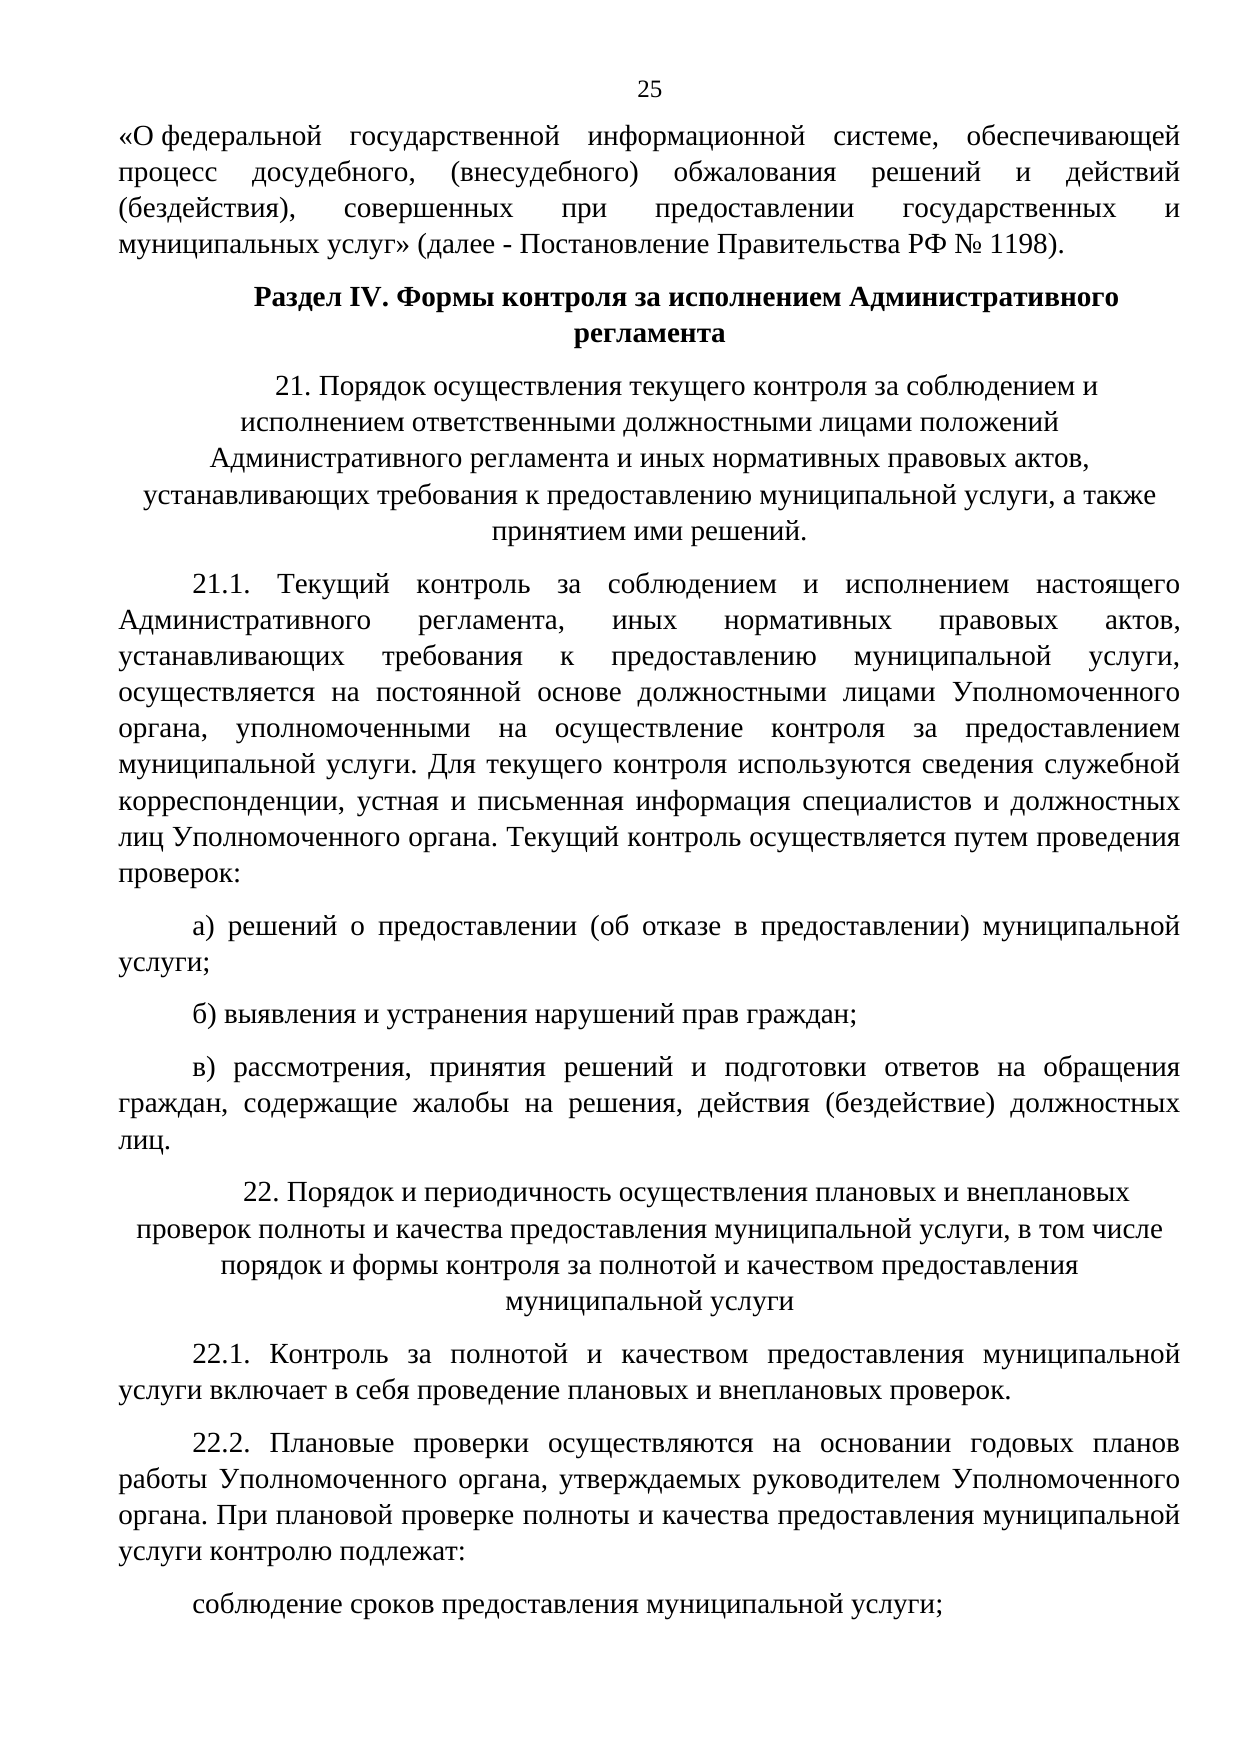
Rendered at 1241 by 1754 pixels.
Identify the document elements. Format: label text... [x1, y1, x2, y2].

text в) рассмотрения, принятия решений и подготовки ответов на обращения граждан, содержащие жалобы на решения, действия (бездействие) должностных лиц. [118, 1049, 1181, 1155]
text Раздел IV. Формы контроля за исполнением Административного регламента [118, 279, 1181, 349]
text а) решений о предоставлении (об отказе в предоставлении) муниципальной услуги; [118, 908, 1181, 977]
text 22. Порядок и периодичность осуществления плановых и внеплановых проверок полноты и качества предоставления муниципальной услуги, в том числе порядок и формы контроля за полнотой и качеством предоставления муниципальной услуги [118, 1174, 1181, 1317]
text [118, 118, 1181, 260]
text 22.2. Плановые проверки осуществляются на основании годовых планов работы Уполномоченного органа, утверждаемых руководителем Уполномоченного органа. При плановой проверке полноты и качества предоставления муниципальной услуги контролю подлежат: [118, 1425, 1181, 1567]
text 21. Порядок осуществления текущего контроля за соблюдением и исполнением ответственными должностными лицами положений Административного регламента и иных нормативных правовых актов, устанавливающих требования к предоставлению муниципальной услуги, а также принятием ими решений. [118, 368, 1181, 546]
text 22.1. Контроль за полнотой и качеством предоставления муниципальной услуги включает в себя проведение плановых и внеплановых проверок. [118, 1336, 1181, 1406]
text соблюдение сроков предоставления муниципальной услуги; [118, 1586, 1181, 1619]
text б) выявления и устранения нарушений прав граждан; [118, 997, 1181, 1030]
text 21.1. Текущий контроль за соблюдением и исполнением настоящего Административного регламента, иных нормативных правовых актов, устанавливающих требования к предоставлению муниципальной услуги, осуществляется на постоянной основе должностными лицами Уполномоченного органа, уполномоченными на осуществление контроля за предоставлением муниципальной услуги. Для текущего контроля используются сведения служебной корреспонденции, устная и письменная информация специалистов и должностных лиц Уполномоченного органа. Текущий контроль осуществляется путем проведения проверок: [118, 566, 1181, 888]
